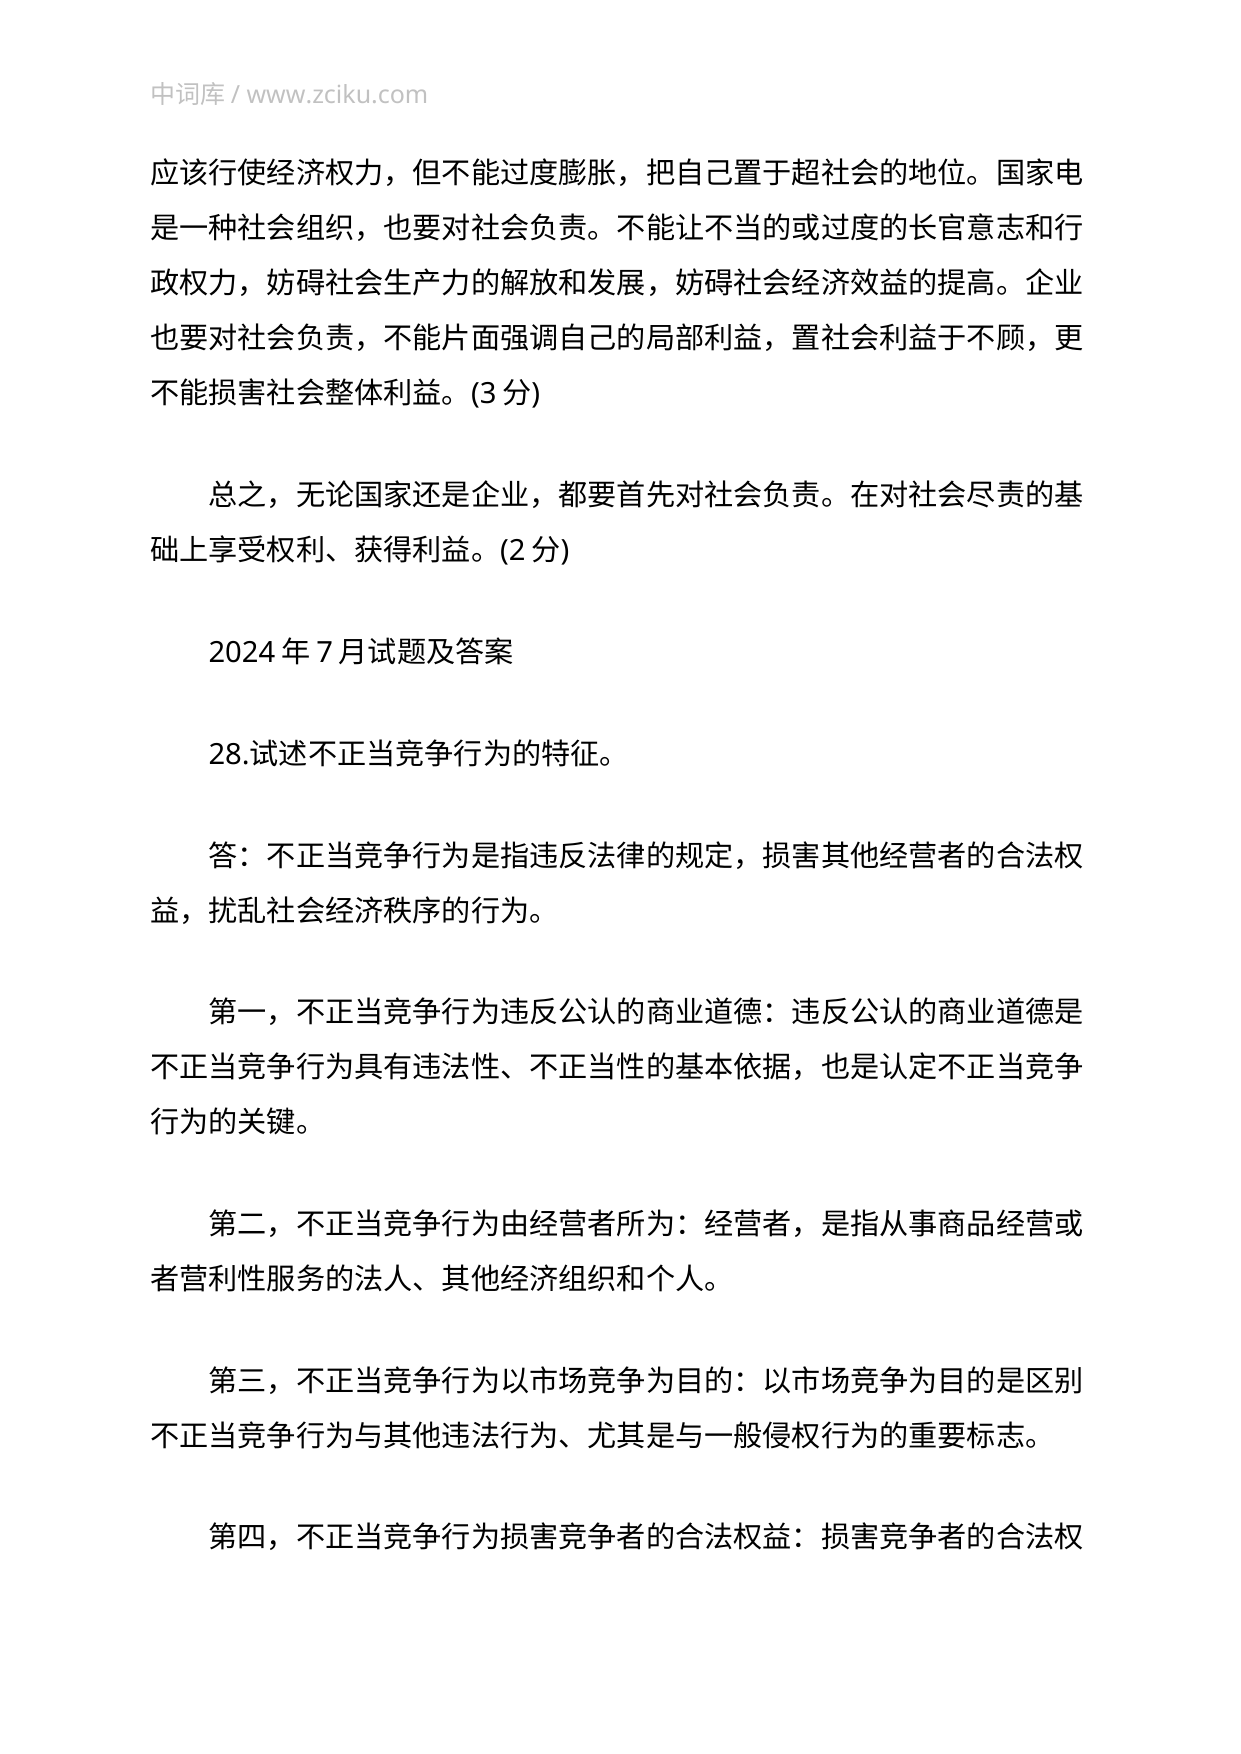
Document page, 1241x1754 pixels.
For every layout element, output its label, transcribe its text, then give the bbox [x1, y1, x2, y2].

text 28.试述不正当竞争行为的特征。 [150, 730, 1090, 773]
text 2024年7月试题及答案 [150, 628, 1090, 671]
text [150, 150, 1090, 412]
text 第一，不正当竞争行为违反公认的商业道德：违反公认的商业道德是不正当竞争行为具有违法性、不正当性的基本依据，也是认定不正当竞争行为的关键。 [150, 989, 1090, 1141]
text 答：不正当竞争行为是指违反法律的规定，损害其他经营者的合法权益，扰乱社会经济秩序的行为。 [150, 832, 1090, 929]
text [150, 1514, 1090, 1556]
text 第二，不正当竞争行为由经营者所为：经营者，是指从事商品经营或者营利性服务的法人、其他经济组织和个人。 [150, 1201, 1090, 1298]
text 总之，无论国家还是企业，都要首先对社会负责。在对社会尽责的基础上享受权利、获得利益。(2分) [150, 472, 1090, 569]
text 第三，不正当竞争行为以市场竞争为目的：以市场竞争为目的是区别不正当竞争行为与其他违法行为、尤其是与一般侵权行为的重要标志。 [150, 1357, 1090, 1454]
